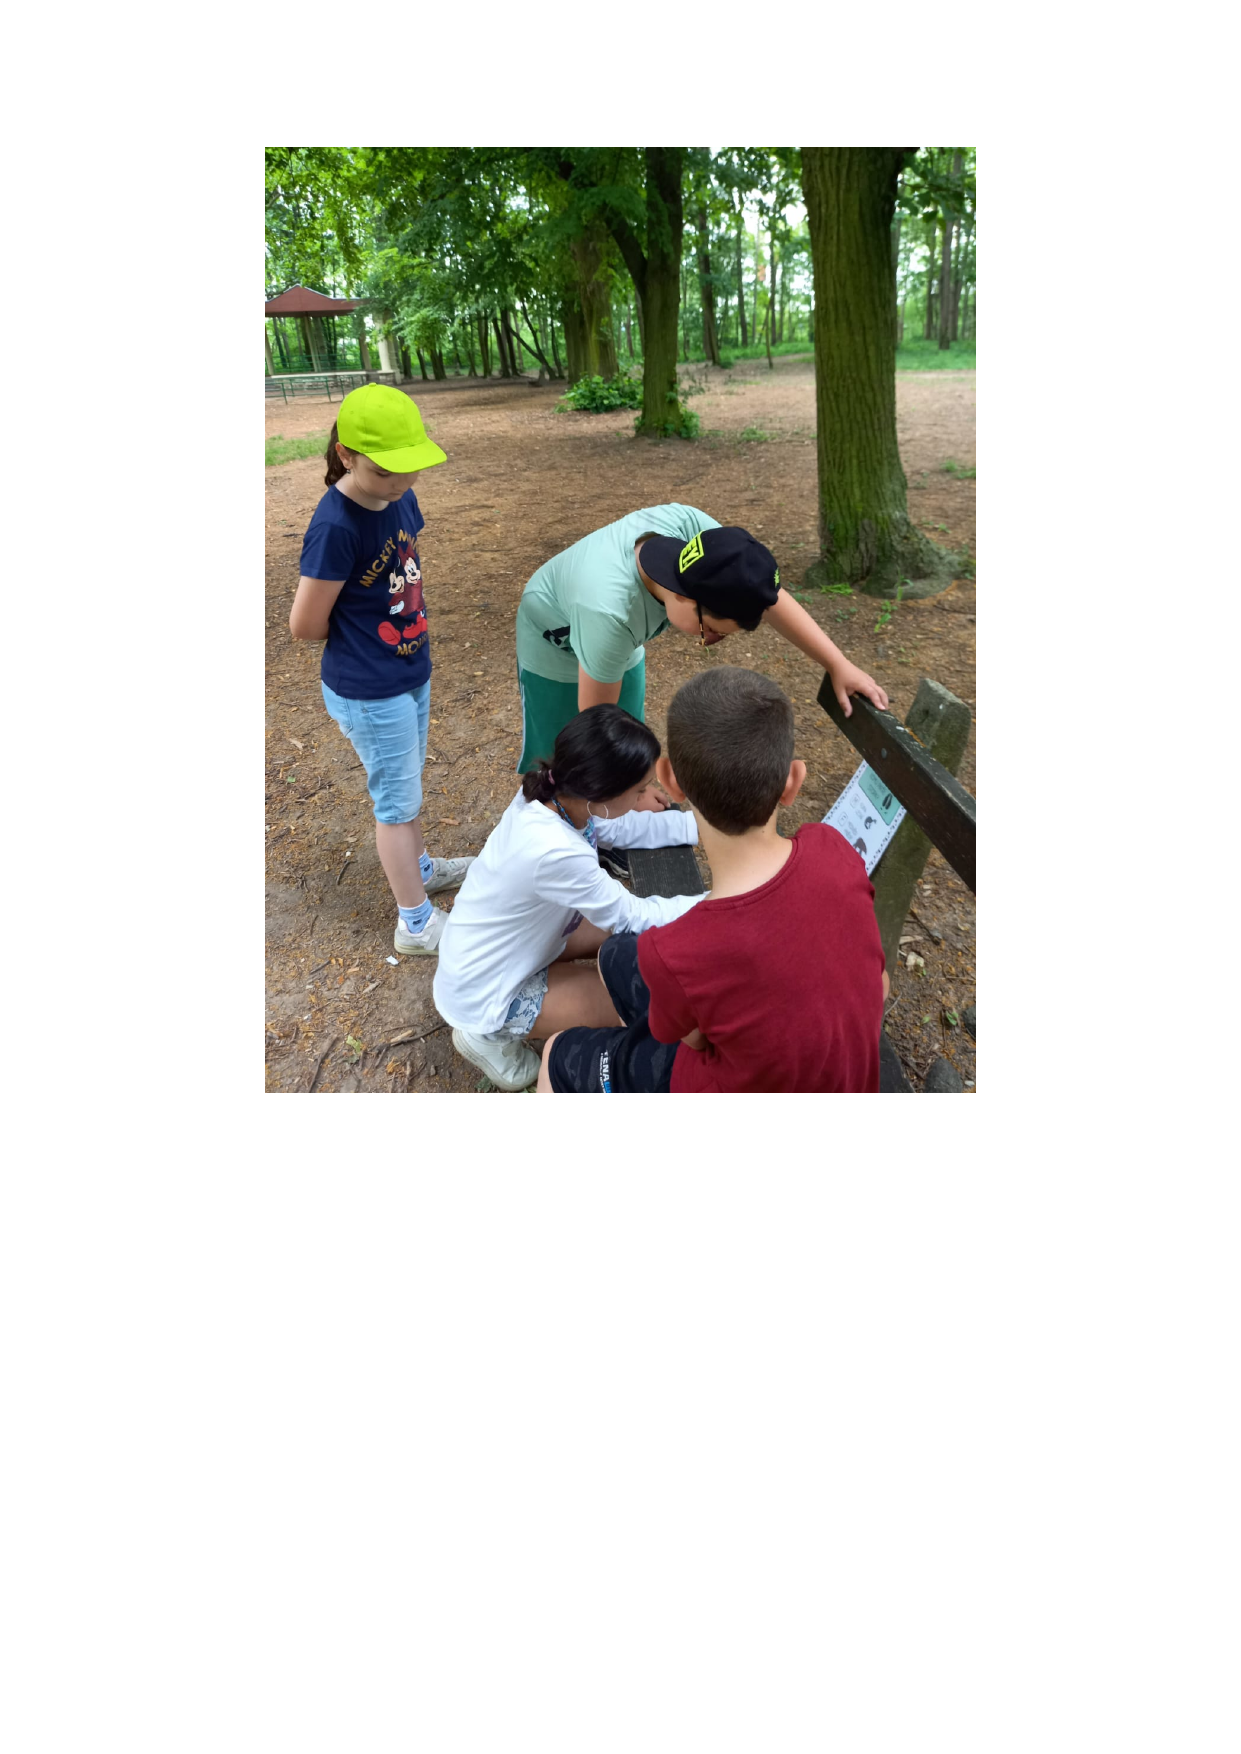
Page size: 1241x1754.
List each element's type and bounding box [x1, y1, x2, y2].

picture [265, 147, 976, 1093]
